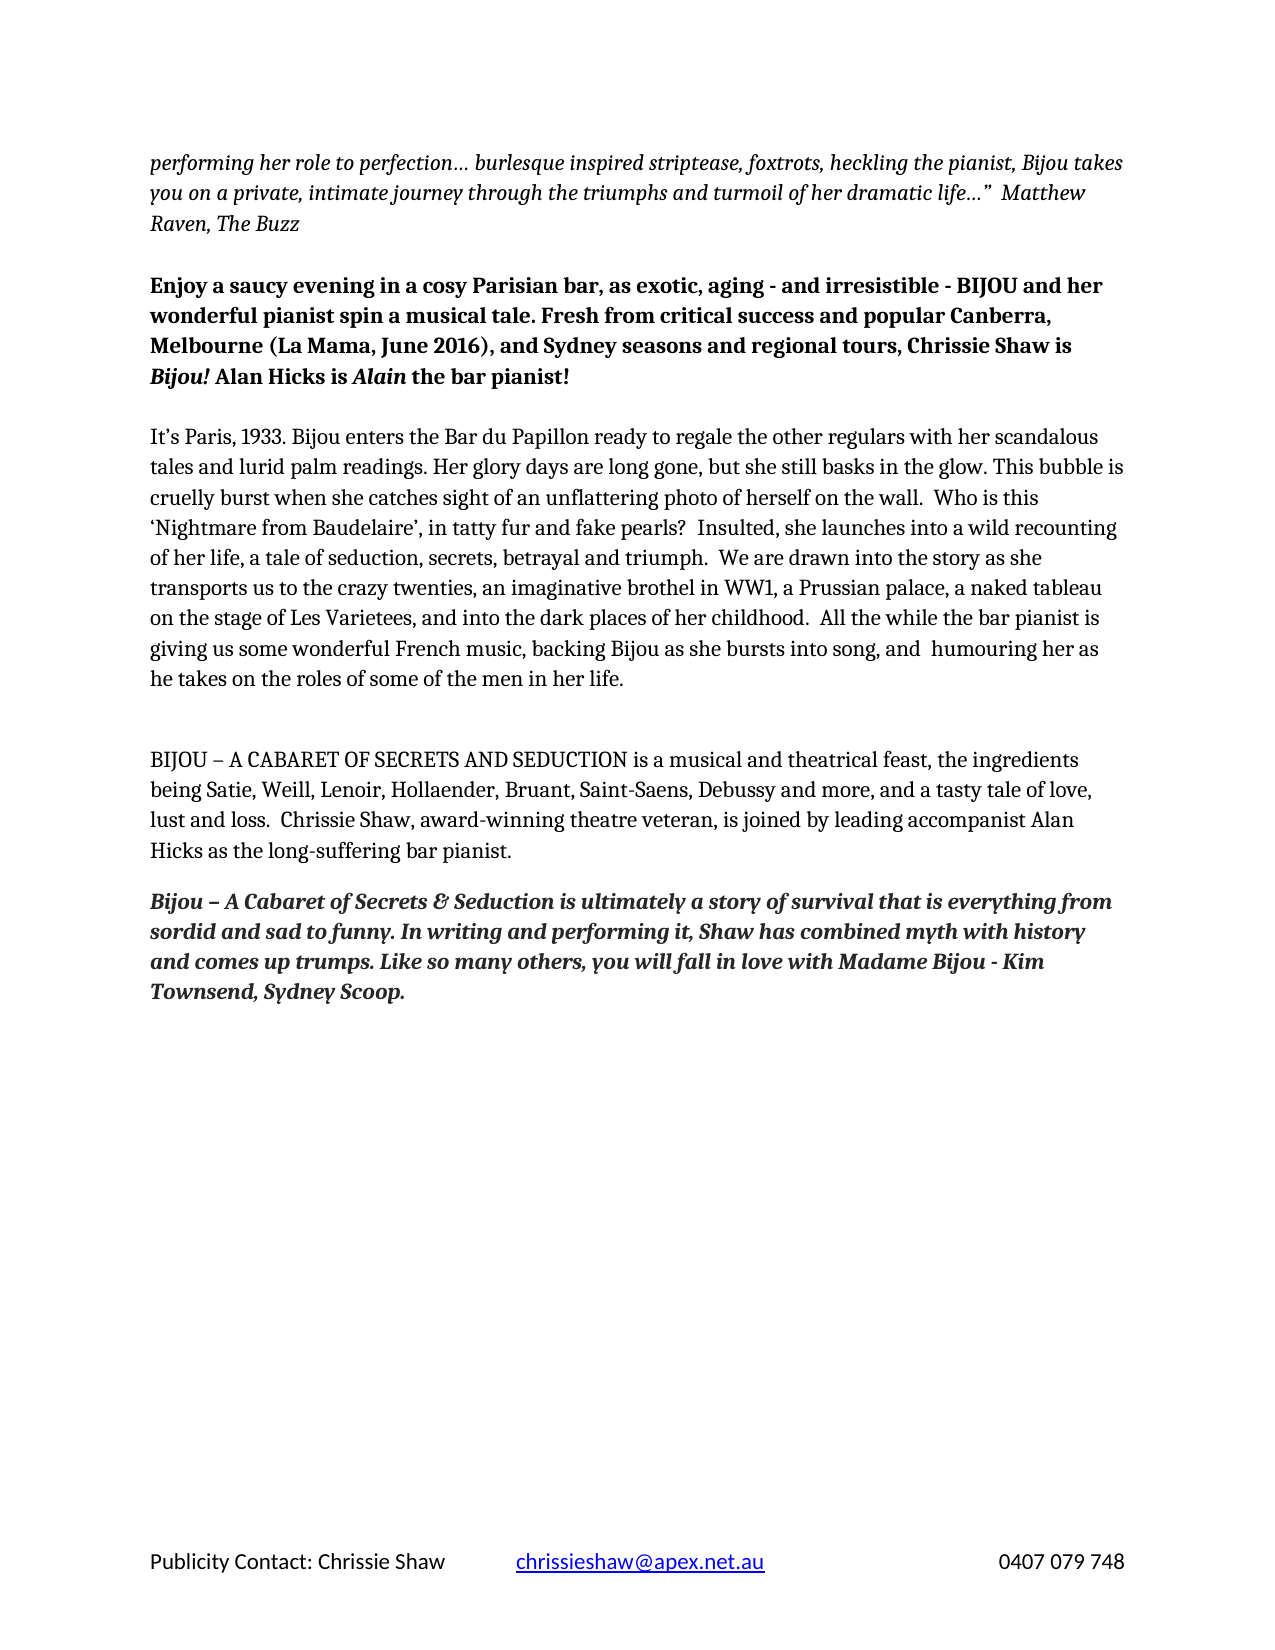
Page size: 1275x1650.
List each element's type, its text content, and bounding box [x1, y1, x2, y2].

text BIJOU – A CABARET OF SECRETS AND SEDUCTION is a musical and theatrical feast, the ingredients being Satie, Weill, Lenoir, Hollaender, Bruant, Saint-Saens, Debussy and more, and a tasty tale of love, lust and loss. Chrissie Shaw, award-winning theatre veteran, is joined by leading accompanist Alan Hicks as the long-suffering bar pianist. [150, 747, 1125, 864]
text It’s Paris, 1933. Bijou enters the Bar du Papillon ready to regale the other regulars with her scandalous tales and lurid palm readings. Her glory days are long gone, but she still basks in the glow. This bubble is cruelly burst when she catches sight of an unflattering photo of herself on the wall. Who is this ‘Nightmare from Baudelaire’, in tatty fur and fake pearls? Insulted, she launches into a wild recounting of her life, a tale of seduction, secrets, betrayal and triumph. We are drawn into the story as she transports us to the crazy twenties, an imaginative brothel in WW1, a Prussian palace, a naked tableau on the stage of Les Varietees, and into the dark places of her childhood. All the while the bar pianist is giving us some wonderful French music, backing Bijou as she bursts into song, and humouring her as he takes on the roles of some of the men in her life. [150, 424, 1125, 692]
text Bijou – A Cabaret of Secrets & Seduction is ultimately a story of survival that is everything from sordid and sad to funny. In writing and performing it, Shaw has combined myth with history and comes up trumps. Like so many others, you will fall in love with Madame Bijou - Kim Townsend, Sydney Scoop. [150, 888, 1125, 1005]
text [150, 150, 1125, 237]
text Enjoy a saucy evening in a cosy Parisian bar, as exotic, aging - and irresistible - BIJOU and her wonderful pianist spin a musical tale. Fresh from critical success and popular Canberra, Melbourne (La Mama, June 2016), and Sydney seasons and regional tours, Chrissie Shaw is Bijou! Alan Hicks is Alain the bar pianist! [150, 273, 1125, 390]
